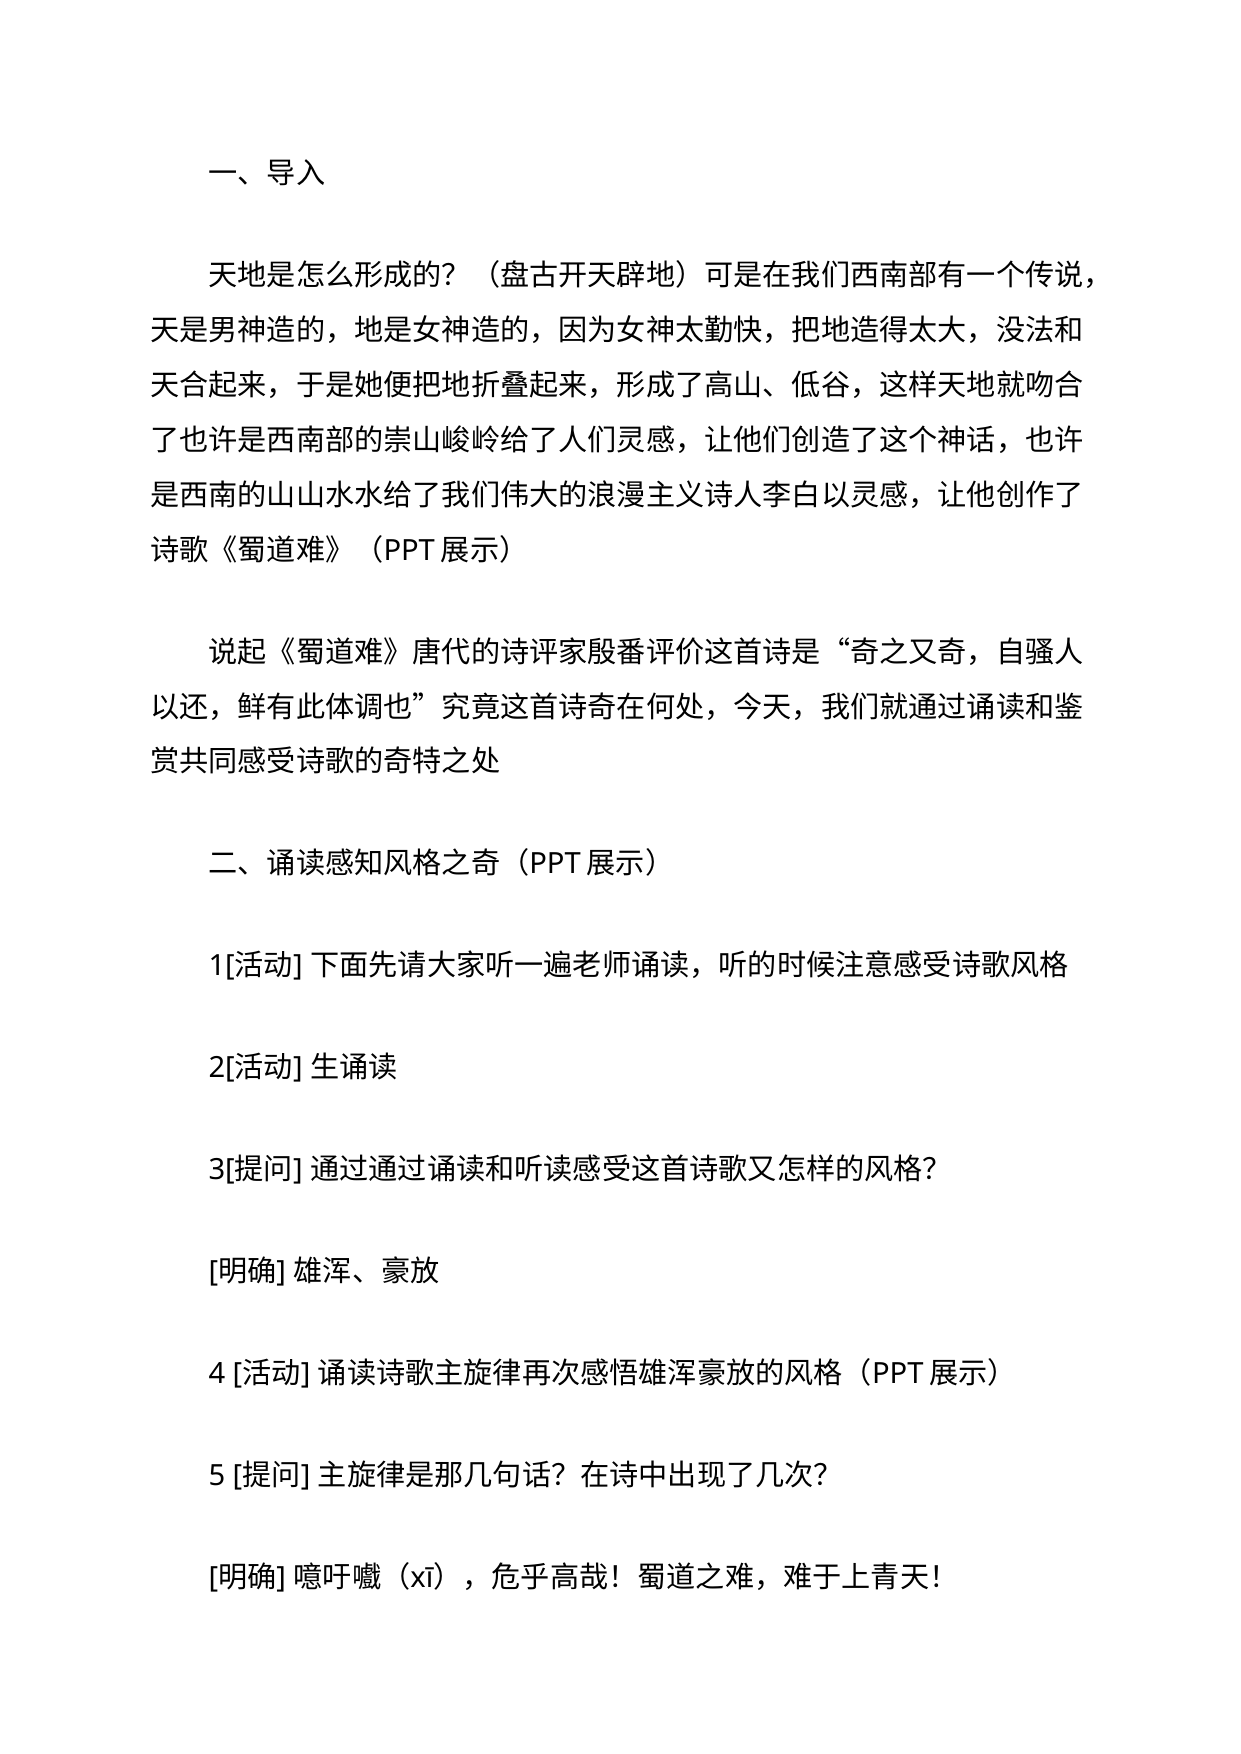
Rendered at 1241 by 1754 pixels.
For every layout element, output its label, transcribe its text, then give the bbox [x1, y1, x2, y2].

text 5 [提问] 主旋律是那几句话？在诗中出现了几次？ [150, 1452, 1090, 1494]
text 一、导入 [150, 150, 1090, 192]
text 二、诵读感知风格之奇（PPT展示） [150, 840, 1090, 882]
text 说起《蜀道难》唐代的诗评家殷番评价这首诗是“奇之又奇，自骚人以还，鲜有此体调也”究竟这首诗奇在何处，今天，我们就通过诵读和鉴赏共同感受诗歌的奇特之处 [150, 628, 1090, 780]
text 1[活动] 下面先请大家听一遍老师诵读，听的时候注意感受诗歌风格 [150, 942, 1090, 984]
text 天地是怎么形成的？（盘古开天辟地）可是在我们西南部有一个传说，天是男神造的，地是女神造的，因为女神太勤快，把地造得太大，没法和天合起来，于是她便把地折叠起来，形成了高山、低谷，这样天地就吻合了也许是西南部的崇山峻岭给了人们灵感，让他们创造了这个神话，也许是西南的山山水水给了我们伟大的浪漫主义诗人李白以灵感，让他创作了诗歌《蜀道难》（PPT展示） [150, 252, 1090, 569]
text 4 [活动] 诵读诗歌主旋律再次感悟雄浑豪放的风格（PPT展示） [150, 1350, 1090, 1392]
text [明确] 雄浑、豪放 [150, 1248, 1090, 1290]
text 2[活动] 生诵读 [150, 1044, 1090, 1086]
text [明确] 噫吁嚱（xī），危乎高哉！蜀道之难，难于上青天！ [150, 1554, 1090, 1596]
text 3[提问] 通过通过诵读和听读感受这首诗歌又怎样的风格？ [150, 1146, 1090, 1188]
